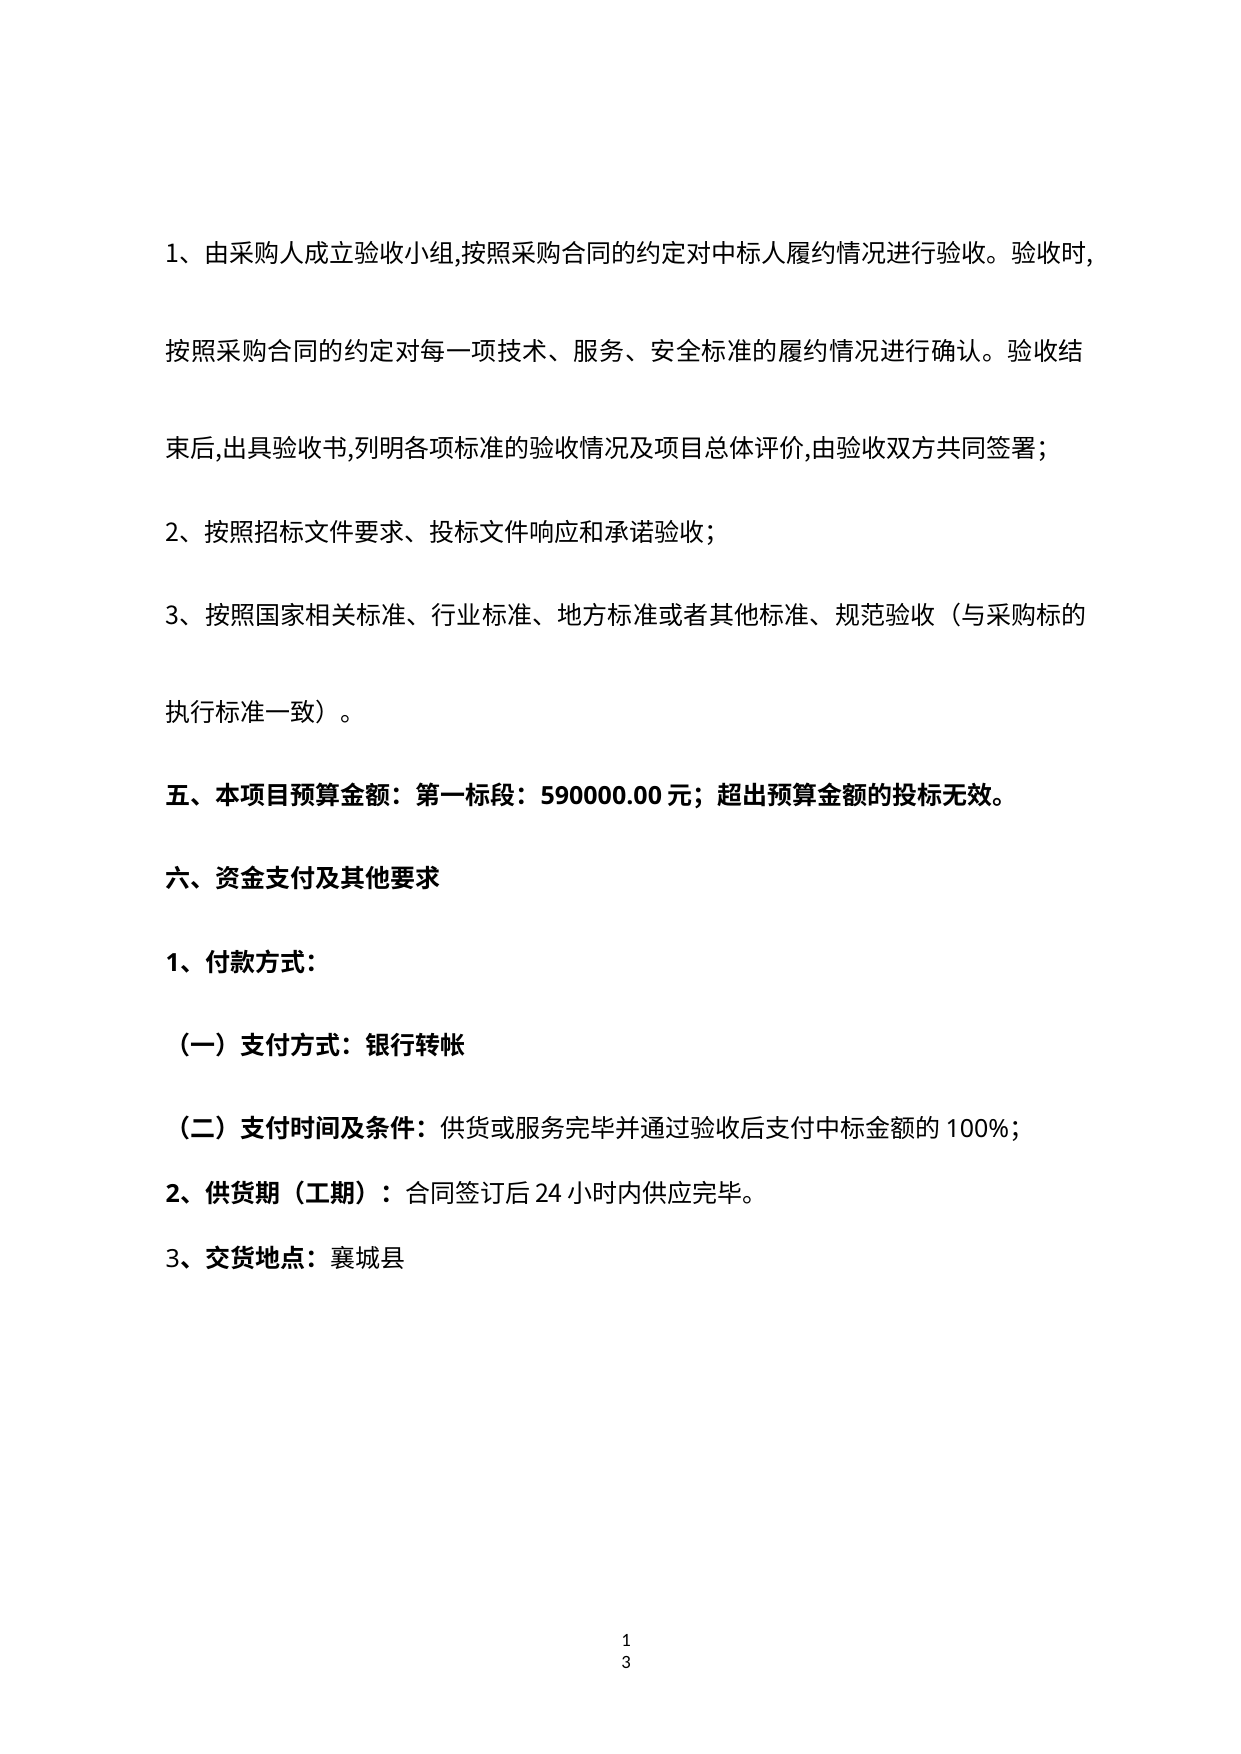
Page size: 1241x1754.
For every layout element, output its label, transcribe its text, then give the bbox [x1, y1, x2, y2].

text 2、按照招标文件要求、投标文件响应和承诺验收； [165, 498, 1087, 563]
text 3、按照国家相关标准、行业标准、地方标准或者其他标准、规范验收（与采购标的执行标准一致）。 [165, 581, 1087, 743]
text （一）支付方式：银行转帐 [165, 1011, 1087, 1076]
text 1、付款方式： [165, 928, 1087, 993]
text 1、由采购人成立验收小组,按照采购合同的约定对中标人履约情况进行验收。验收时,按照采购合同的约定对每一项技术、服务、安全标准的履约情况进行确认。验收结束后,出具验收书,列明各项标准的验收情况及项目总体评价,由验收双方共同签署； [165, 219, 1087, 479]
text 3、交货地点：襄城县 [165, 1224, 1087, 1289]
text 六、资金支付及其他要求 [165, 844, 1087, 909]
text （二）支付时间及条件：供货或服务完毕并通过验收后支付中标金额的100%； [165, 1094, 1087, 1159]
text 五、本项目预算金额：第一标段：590000.00元；超出预算金额的投标无效。 [165, 761, 1087, 826]
text 2、供货期（工期）：合同签订后24小时内供应完毕。 [165, 1159, 1087, 1224]
